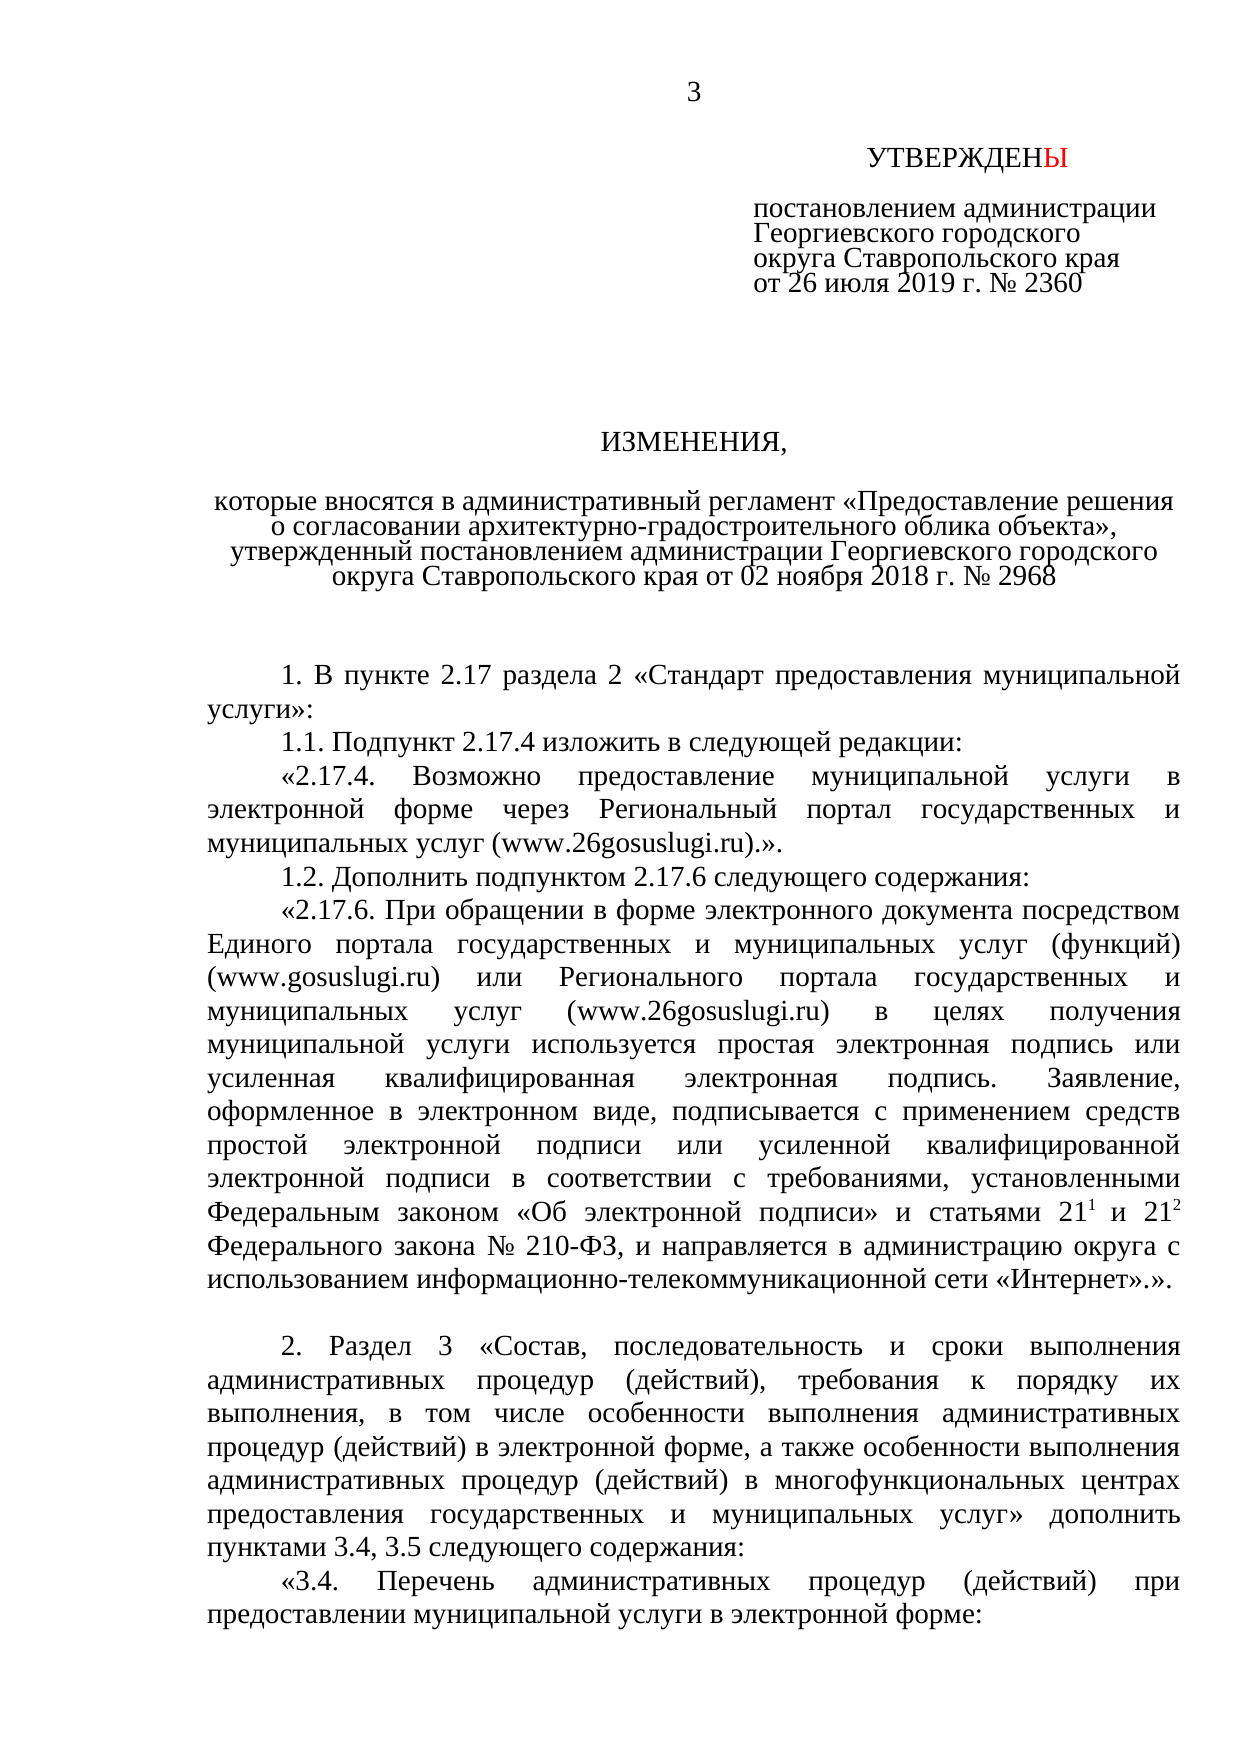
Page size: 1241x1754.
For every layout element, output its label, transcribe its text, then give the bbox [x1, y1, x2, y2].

text постановлением администрации [207, 198, 1181, 223]
text ИЗМЕНЕНИЯ, [207, 432, 1181, 457]
text 1. В пункте 2.17 раздела 2 «Стандарт предоставления муниципальной услуги»: [207, 657, 1181, 724]
text 1.1. Подпункт 2.17.4 изложить в следующей редакции: [207, 724, 1181, 758]
text от 26 июля 2019 г. № 2360 [207, 273, 1181, 298]
text УТВЕРЖДЕНЫ [1001, 148, 1181, 173]
text «3.4. Перечень административных процедур (действий) при предоставлении муниципальной услуги в электронной форме: [207, 1563, 1181, 1630]
text которые вносятся в административный регламент «Предоставление решения о согласовании архитектурно-градостроительного облика объекта», утвержденный постановлением администрации Георгиевского городского округа Ставропольского края от 02 ноября 2018 г. № 2968 [207, 490, 1181, 590]
text 1.2. Дополнить подпунктом 2.17.6 следующего содержания: [207, 859, 1181, 892]
text округа Ставропольского края [207, 248, 1181, 273]
text «2.17.4. Возможно предоставление муниципальной услуги в электронной форме через Региональный портал государственных и муниципальных услуг (www.26gosuslugi.ru).». [207, 758, 1181, 859]
text 2. Раздел 3 «Состав, последовательность и сроки выполнения административных процедур (действий), требования к порядку их выполнения, в том числе особенности выполнения административных процедур (действий) в электронной форме, а также особенности выполнения административных процедур (действий) в многофункциональных центрах предоставления государственных и муниципальных услуг» дополнить пунктами 3.4, 3.5 следующего содержания: [207, 1328, 1181, 1563]
text «2.17.6. При обращении в форме электронного документа посредством Единого портала государственных и муниципальных услуг (функций) (www.gosuslugi.ru) или Регионального портала государственных и муниципальных услуг (www.26gosuslugi.ru) в целях получения муниципальной услуги используется простая электронная подпись или усиленная квалифицированная электронная подпись. Заявление, оформленное в электронном виде, подписывается с применением средств простой электронной подписи или усиленной квалифицированной электронной подписи в соответствии с требованиями, установленными Федеральным законом «Об электронной подписи» и статьями 211 и 212 Федерального закона № 210-ФЗ, и направляется в администрацию округа с использованием информационно-телекоммуникационной сети «Интернет».». [207, 892, 1181, 1295]
text УТВЕРЖДЕНЫ [207, 148, 984, 173]
text Георгиевского городского [207, 223, 1181, 248]
